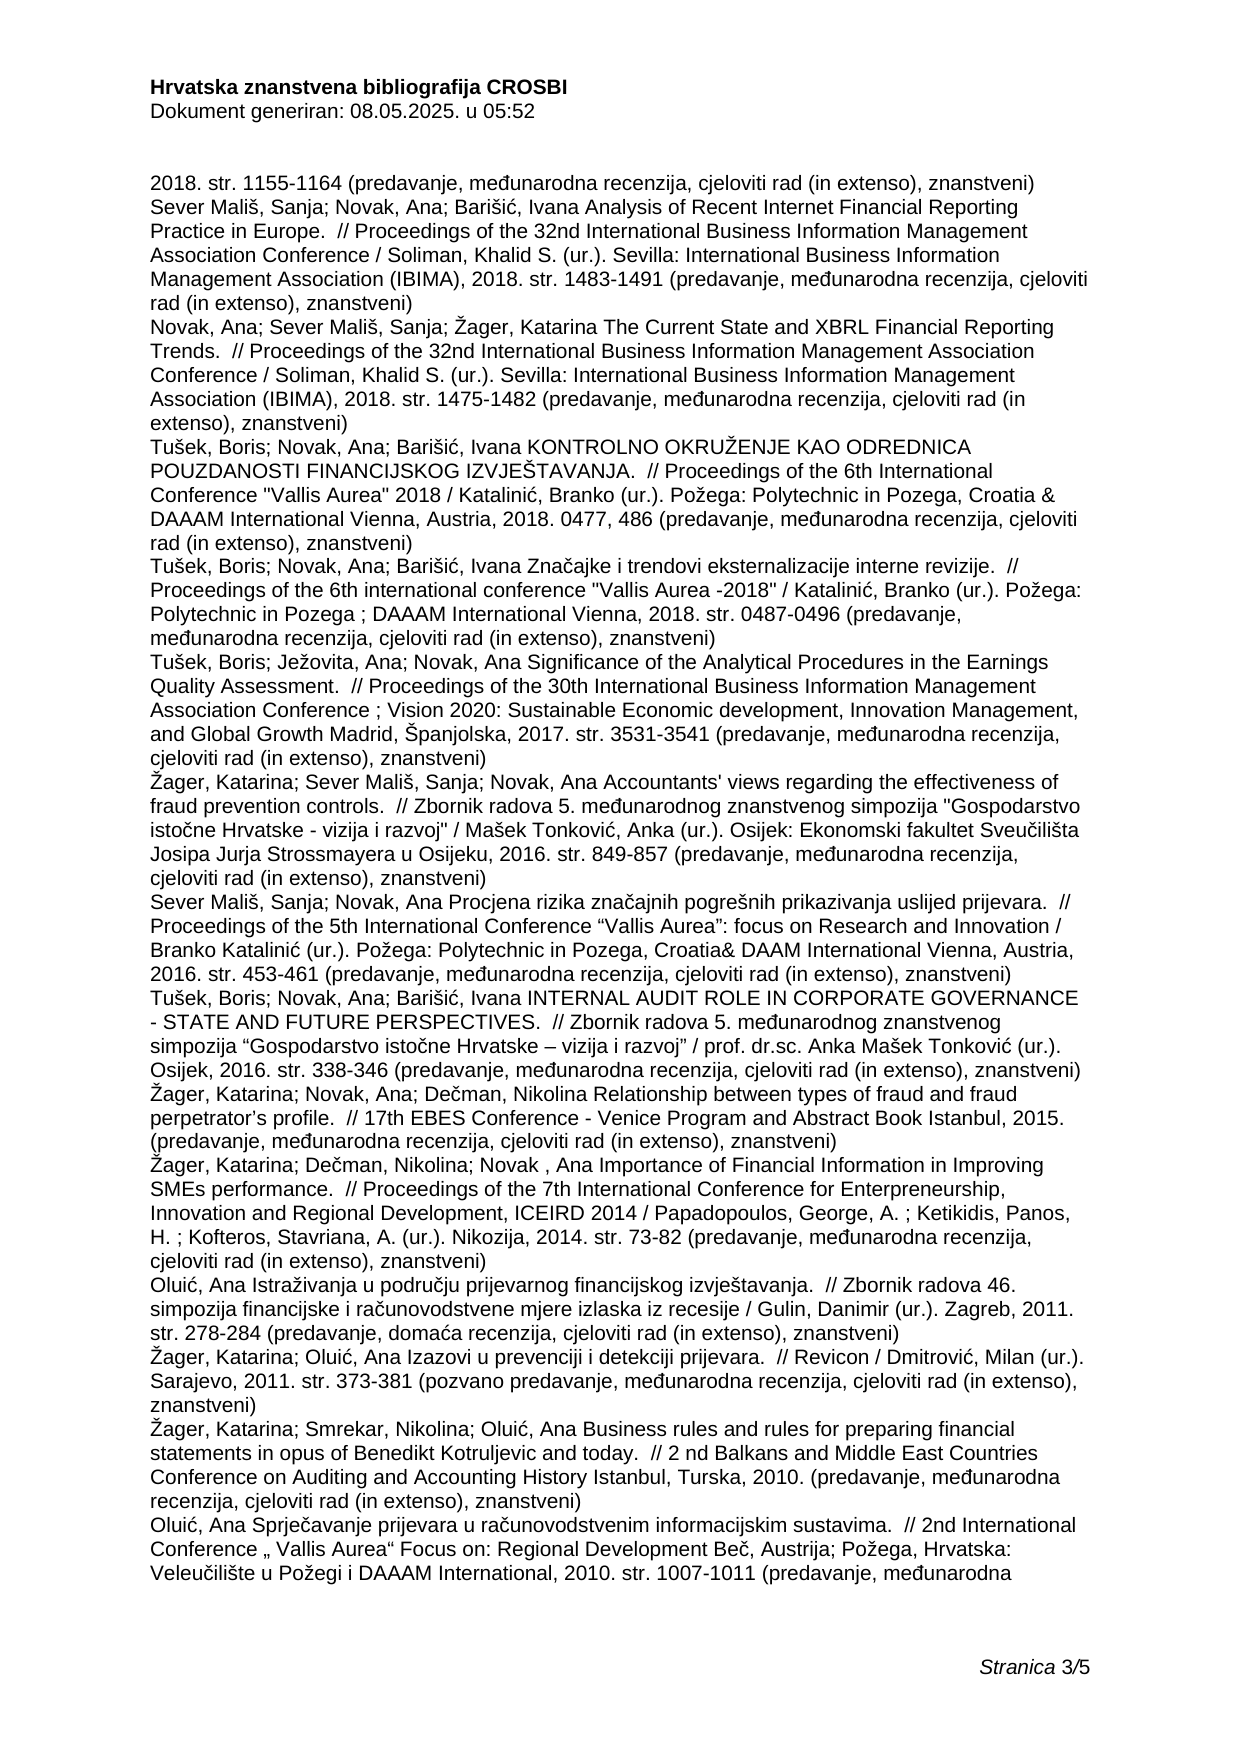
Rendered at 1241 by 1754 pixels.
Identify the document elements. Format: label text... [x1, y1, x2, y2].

text Žager, Katarina; Sever Mališ, Sanja; Novak, Ana [150, 770, 1090, 890]
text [150, 434, 1090, 554]
text Novak, Ana; Sever Mališ, Sanja; Žager, Katarina [150, 315, 1090, 434]
text Žager, Katarina; Novak, Ana; Dečman, Nikolina [150, 1081, 1090, 1153]
text Tušek, Boris; Ježovita, Ana; Novak, Ana [150, 650, 1090, 770]
text Sever Mališ, Sanja; Novak, Ana [150, 890, 1090, 986]
text Oluić, Ana [150, 1273, 1090, 1345]
text Tušek, Boris; Novak, Ana; Barišić, Ivana [150, 554, 1090, 650]
text Žager, Katarina; Oluić, Ana [150, 1345, 1090, 1417]
text Žager, Katarina; Smrekar, Nikolina; Oluić, Ana [150, 1417, 1090, 1513]
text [150, 171, 1090, 195]
text Oluić, Ana [150, 1513, 1090, 1584]
text Žager, Katarina; Dečman, Nikolina; Novak , Ana [150, 1153, 1090, 1273]
text Tušek, Boris; Novak, Ana; Barišić, Ivana [150, 986, 1090, 1081]
text Sever Mališ, Sanja; Novak, Ana; Barišić, Ivana [150, 195, 1090, 315]
